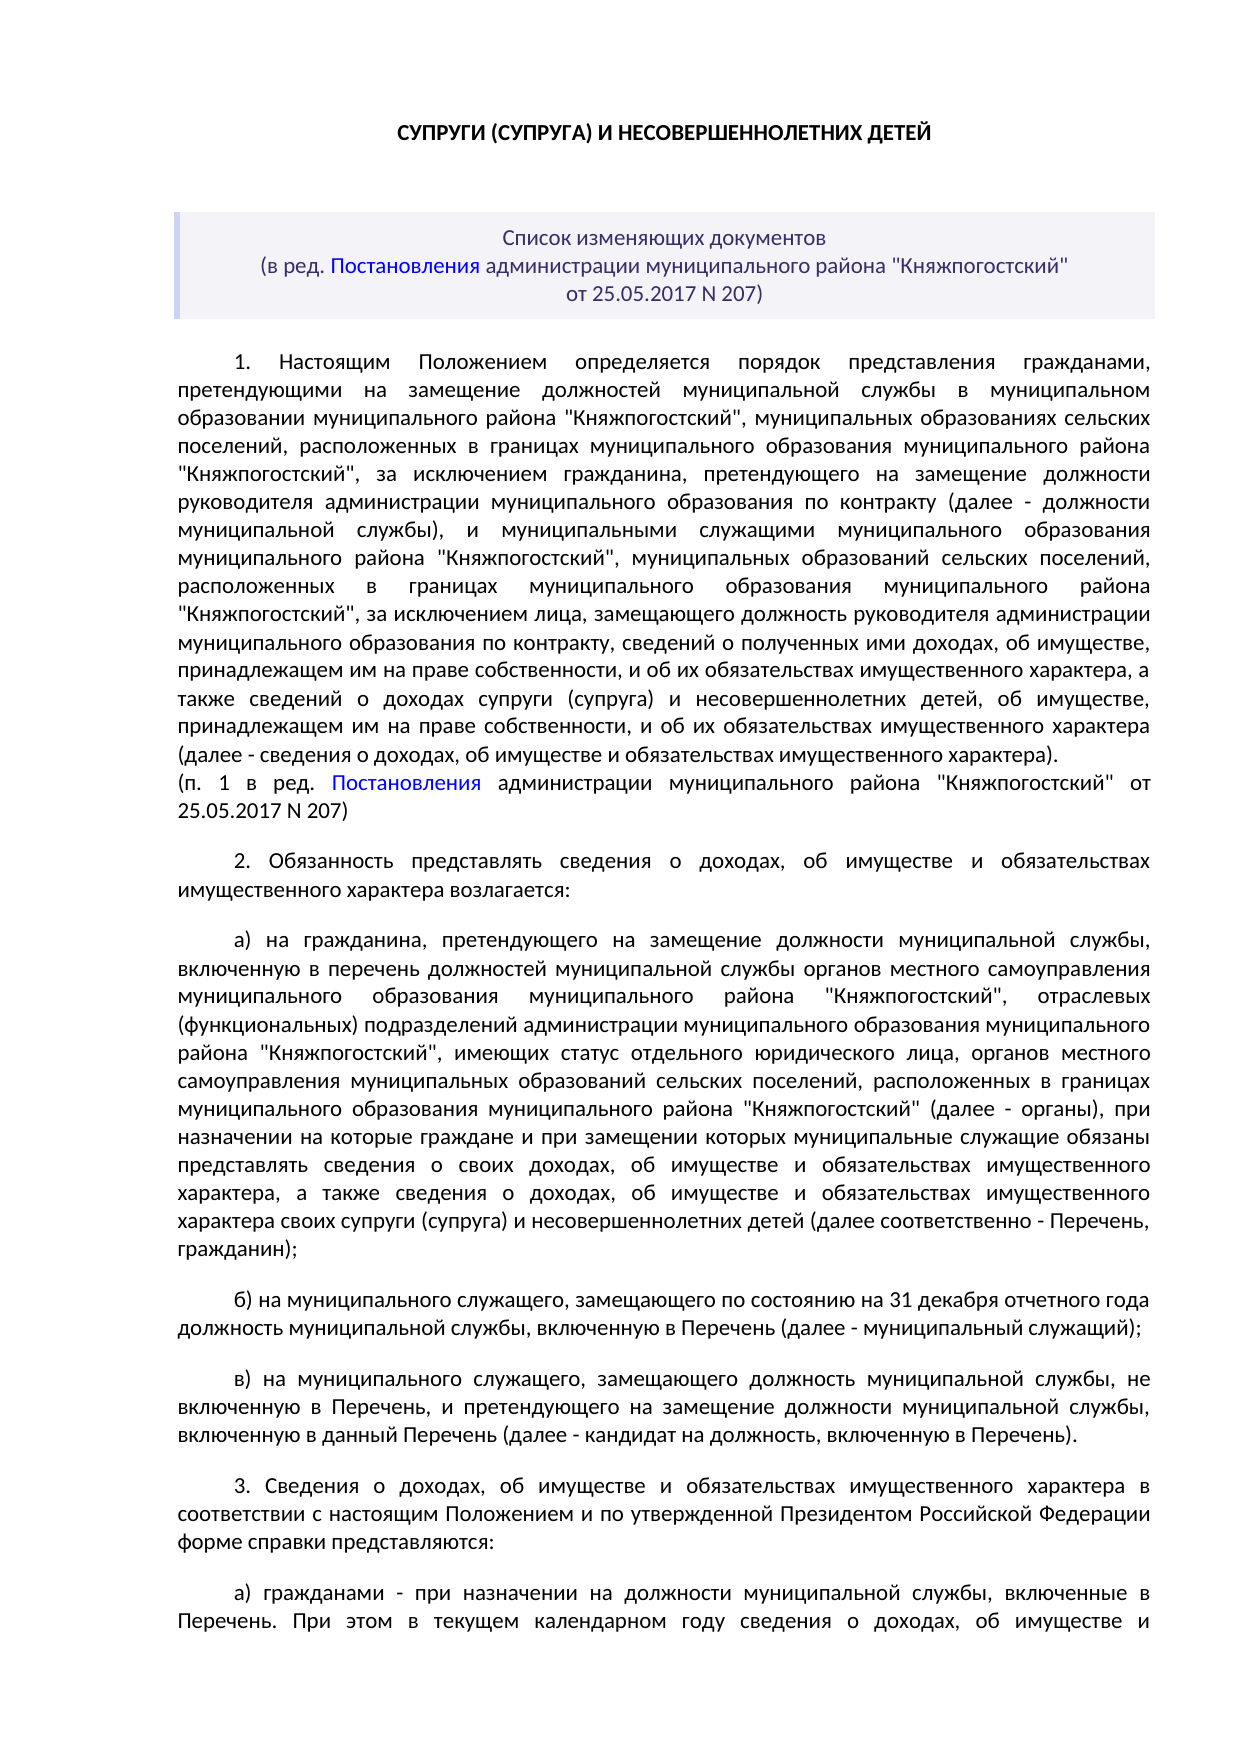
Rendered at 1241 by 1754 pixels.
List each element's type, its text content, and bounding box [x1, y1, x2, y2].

text 3. Сведения о доходах, об имуществе и обязательствах имущественного характера в соответствии с настоящим Положением и по утвержденной Президентом Российской Федерации форме справки представляются: [177, 1471, 1152, 1555]
text (п. 1 в ред. Постановления администрации муниципального района "Княжпогостский" от 25.05.2017 N 207) [177, 768, 1152, 824]
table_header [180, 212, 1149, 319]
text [177, 1578, 1152, 1634]
text б) на муниципального служащего, замещающего по состоянию на 31 декабря отчетного года должность муниципальной службы, включенную в Перечень (далее - муниципальный служащий); [177, 1285, 1152, 1341]
title СУПРУГИ (СУПРУГА) И НЕСОВЕРШЕННОЛЕТНИХ ДЕТЕЙ [177, 118, 1152, 146]
text 1. Настоящим Положением определяется порядок представления гражданами, претендующими на замещение должностей муниципальной службы в муниципальном образовании муниципального района "Княжпогостский", муниципальных образованиях сельских поселений, расположенных в границах муниципального образования муниципального района "Княжпогостский", за исключением гражданина, претендующего на замещение должности руководителя администрации муниципального образования по контракту (далее - должности муниципальной службы), и муниципальными служащими муниципального образования муниципального района "Княжпогостский", муниципальных образований сельских поселений, расположенных в границах муниципального образования муниципального района "Княжпогостский", за исключением лица, замещающего должность руководителя администрации муниципального образования по контракту, сведений о полученных ими доходах, об имуществе, принадлежащем им на праве собственности, и об их обязательствах имущественного характера, а также сведений о доходах супруги (супруга) и несовершеннолетних детей, об имуществе, принадлежащем им на праве собственности, и об их обязательствах имущественного характера (далее - сведения о доходах, об имуществе и обязательствах имущественного характера). [177, 347, 1152, 768]
text в) на муниципального служащего, замещающего должность муниципальной службы, не включенную в Перечень, и претендующего на замещение должности муниципальной службы, включенную в данный Перечень (далее - кандидат на должность, включенную в Перечень). [177, 1364, 1152, 1448]
text 2. Обязанность представлять сведения о доходах, об имуществе и обязательствах имущественного характера возлагается: [177, 847, 1152, 903]
text а) на гражданина, претендующего на замещение должности муниципальной службы, включенную в перечень должностей муниципальной службы органов местного самоуправления муниципального образования муниципального района "Княжпогостский", отраслевых (функциональных) подразделений администрации муниципального образования муниципального района "Княжпогостский", имеющих статус отдельного юридического лица, органов местного самоуправления муниципальных образований сельских поселений, расположенных в границах муниципального образования муниципального района "Княжпогостский" (далее - органы), при назначении на которые граждане и при замещении которых муниципальные служащие обязаны представлять сведения о своих доходах, об имуществе и обязательствах имущественного характера, а также сведения о доходах, об имуществе и обязательствах имущественного характера своих супруги (супруга) и несовершеннолетних детей (далее соответственно - Перечень, гражданин); [177, 926, 1152, 1262]
